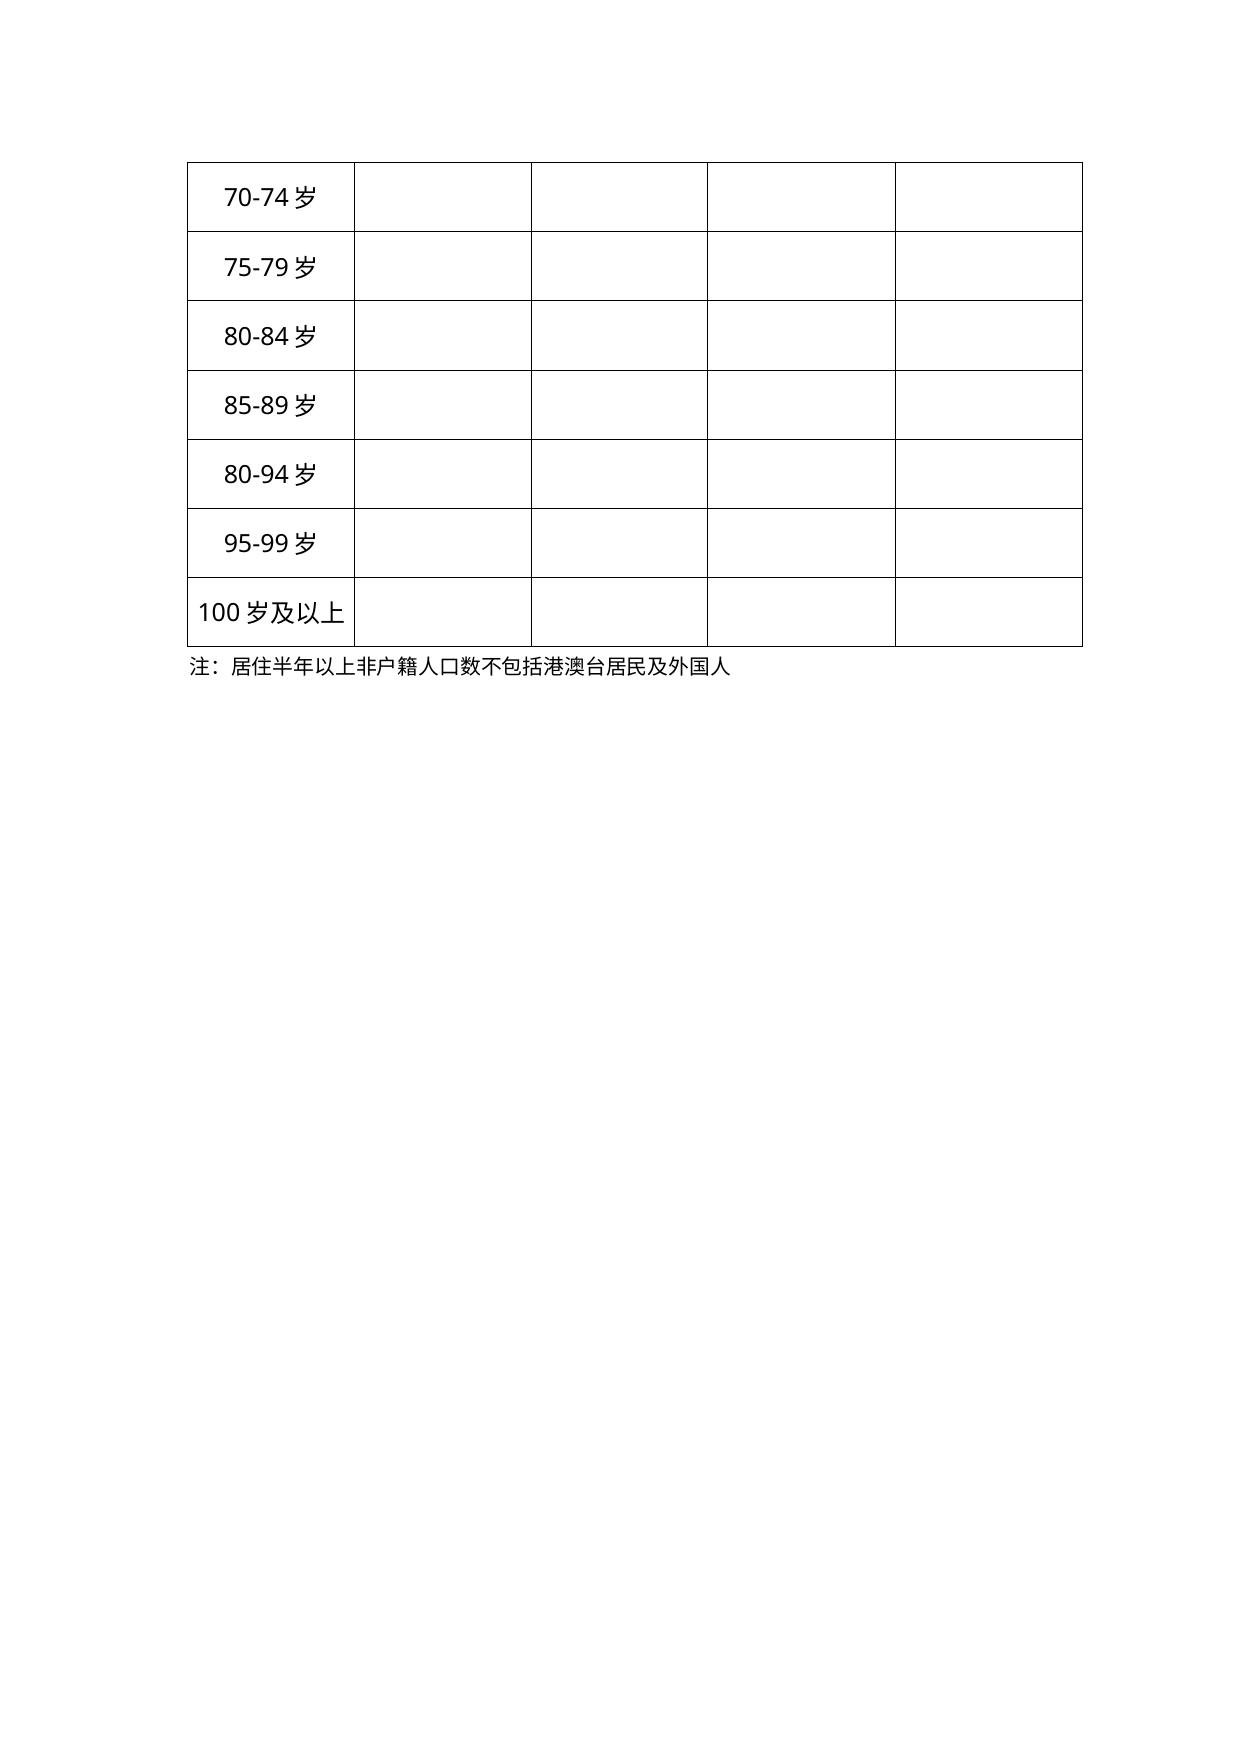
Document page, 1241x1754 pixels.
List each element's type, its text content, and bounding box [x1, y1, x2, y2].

table_cell [532, 301, 707, 369]
table_cell 100岁及以上 [188, 578, 354, 646]
table_cell [708, 440, 895, 508]
table_cell [708, 509, 895, 577]
table_cell 注：居住半年以上非户籍人口数不包括港澳台居民及外国人 [188, 647, 1083, 683]
table_cell [896, 301, 1082, 369]
table_cell 80-84岁 [188, 301, 354, 369]
table_cell [532, 163, 707, 231]
table_cell [355, 509, 531, 577]
table_cell [532, 371, 707, 439]
table_cell [532, 509, 707, 577]
table_cell 70-74岁 [188, 163, 354, 231]
table_cell [532, 578, 707, 646]
table_cell [355, 163, 531, 231]
table_cell [532, 440, 707, 508]
table_cell 85-89岁 [188, 371, 354, 439]
table_cell [355, 578, 531, 646]
table_cell 75-79岁 [188, 232, 354, 300]
table_cell [896, 371, 1082, 439]
table_cell [355, 232, 531, 300]
table_cell 95-99岁 [188, 509, 354, 577]
table_cell [355, 371, 531, 439]
table_cell [708, 301, 895, 369]
table_cell [708, 371, 895, 439]
table_cell [896, 163, 1082, 231]
table_cell [708, 578, 895, 646]
table_cell [532, 232, 707, 300]
table_cell [896, 578, 1082, 646]
table_cell [708, 163, 895, 231]
table_cell [355, 440, 531, 508]
table_cell [355, 301, 531, 369]
table_cell [896, 232, 1082, 300]
table_cell [896, 440, 1082, 508]
table_cell [708, 232, 895, 300]
table_cell 80-94岁 [188, 440, 354, 508]
table_cell [896, 509, 1082, 577]
